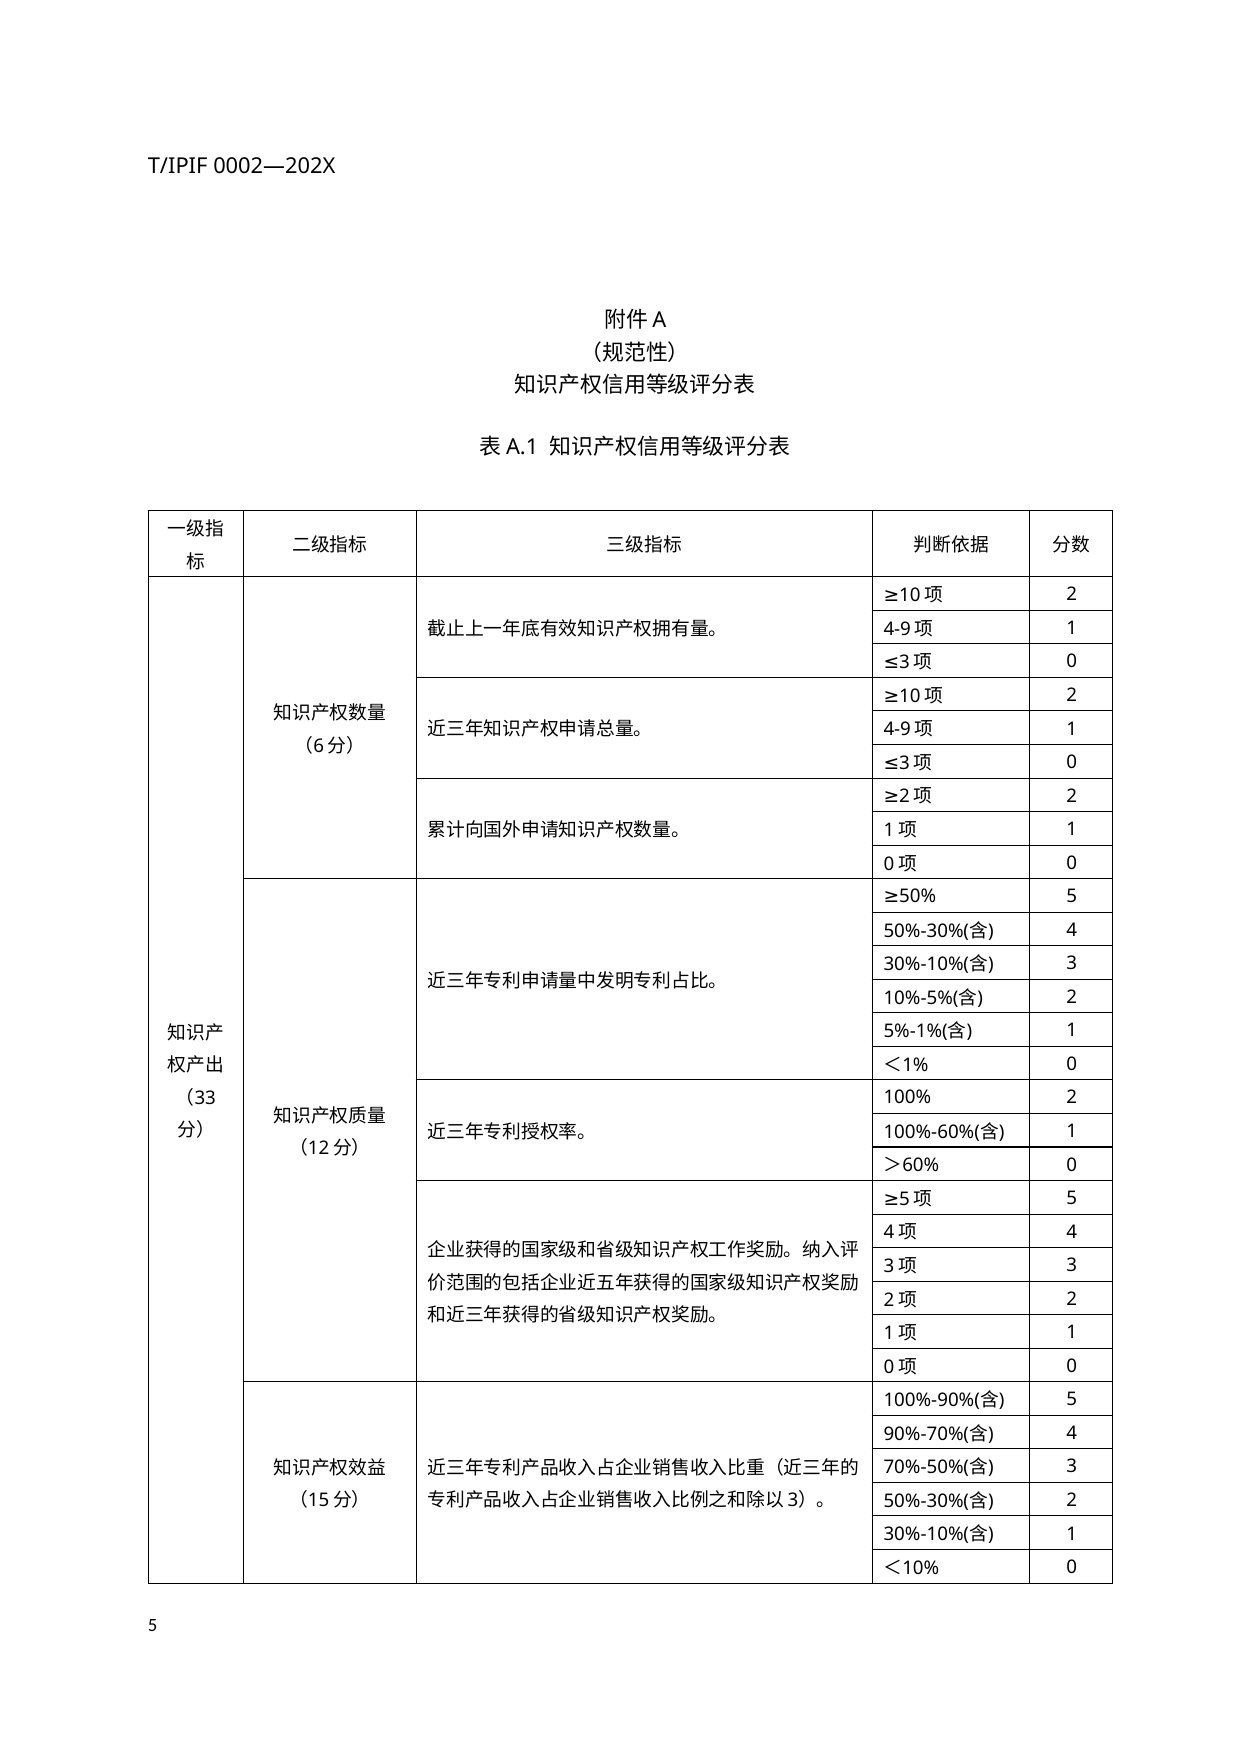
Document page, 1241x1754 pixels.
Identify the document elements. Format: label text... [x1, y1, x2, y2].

table_cell 1项 [873, 812, 1029, 844]
table_cell 截止上一年底有效知识产权拥有量。 [417, 577, 872, 677]
table_cell 1 [1030, 611, 1112, 643]
table_cell ≥10项 [873, 678, 1029, 710]
table_cell 知识产权数量 （6分） [244, 577, 416, 878]
table_header 分数 [1030, 511, 1112, 576]
table_cell 4-9项 [873, 611, 1029, 643]
table_cell ＜1% [873, 1047, 1029, 1079]
text 表A.1 知识产权信用等级评分表 [148, 429, 1122, 461]
table_cell 100%-60%(含) [873, 1114, 1029, 1146]
text （规范性） [148, 334, 1122, 367]
table_cell 0 [1030, 745, 1112, 777]
table_cell 近三年专利产品收入占企业销售收入比重（近三年的专利产品收入占企业销售收入比例之和除以3）。 [417, 1382, 872, 1582]
table_cell ≥5项 [873, 1181, 1029, 1213]
table_cell 4 [1030, 1416, 1112, 1448]
table_cell 1 [1030, 1516, 1112, 1549]
table_cell ≥10项 [873, 577, 1029, 610]
table_cell 1项 [873, 1315, 1029, 1348]
table_cell 知识产权产出 （33分） [149, 577, 243, 1582]
table_cell 50%-30%(含) [873, 913, 1029, 945]
table_cell ＜10% [873, 1550, 1029, 1582]
table_cell 0 [1030, 1047, 1112, 1079]
table_cell 5 [1030, 879, 1112, 912]
table_cell 1 [1030, 1114, 1112, 1146]
table_cell ≥50% [873, 879, 1029, 912]
table_cell 0 [1030, 846, 1112, 878]
table_header 判断依据 [873, 511, 1029, 576]
table_header 二级指标 [244, 511, 416, 576]
table_cell 0 [1030, 1550, 1112, 1582]
table_cell 知识产权质量 （12分） [244, 879, 416, 1381]
table_cell 2 [1030, 1483, 1112, 1515]
table_cell 1 [1030, 1315, 1112, 1348]
table_cell 累计向国外申请知识产权数量。 [417, 779, 872, 878]
table_cell 5%-1%(含) [873, 1013, 1029, 1046]
table_cell 近三年专利授权率。 [417, 1080, 872, 1180]
table_cell 2 [1030, 1282, 1112, 1314]
table_cell 近三年专利申请量中发明专利占比。 [417, 879, 872, 1079]
table_cell ≥2项 [873, 779, 1029, 811]
table_cell 3 [1030, 946, 1112, 979]
table_cell 4 [1030, 913, 1112, 945]
table_cell 30%-10%(含) [873, 1516, 1029, 1549]
table_cell 5 [1030, 1181, 1112, 1213]
table_header 三级指标 [417, 511, 872, 576]
table_cell 2 [1030, 1080, 1112, 1113]
table_cell 1 [1030, 812, 1112, 844]
table_cell 50%-30%(含) [873, 1483, 1029, 1515]
table_cell 近三年知识产权申请总量。 [417, 678, 872, 777]
table_cell 100%-90%(含) [873, 1382, 1029, 1415]
table_cell ≤3项 [873, 745, 1029, 777]
table_cell 70%-50%(含) [873, 1449, 1029, 1482]
table_cell 2 [1030, 678, 1112, 710]
table_cell 0 [1030, 1349, 1112, 1381]
table_cell 3 [1030, 1449, 1112, 1482]
table_cell ＞60% [873, 1148, 1029, 1180]
table_cell 30%-10%(含) [873, 946, 1029, 979]
table_cell 4项 [873, 1215, 1029, 1247]
table_cell 10%-5%(含) [873, 980, 1029, 1012]
table_cell 2 [1030, 779, 1112, 811]
table_cell 2 [1030, 980, 1112, 1012]
table_cell 0 [1030, 1148, 1112, 1180]
table_cell 0 [1030, 644, 1112, 677]
table_cell 1 [1030, 711, 1112, 744]
table_cell 1 [1030, 1013, 1112, 1046]
table_cell 4 [1030, 1215, 1112, 1247]
table_cell 5 [1030, 1382, 1112, 1415]
table_cell ≤3项 [873, 644, 1029, 677]
table_cell 2项 [873, 1282, 1029, 1314]
table_cell 企业获得的国家级和省级知识产权工作奖励。纳入评价范围的包括企业近五年获得的国家级知识产权奖励和近三年获得的省级知识产权奖励。 [417, 1181, 872, 1381]
table_cell 知识产权效益 （15分） [244, 1382, 416, 1582]
table_cell 2 [1030, 577, 1112, 610]
table_cell 90%-70%(含) [873, 1416, 1029, 1448]
subtitle 附件A [148, 302, 1122, 334]
text 知识产权信用等级评分表 [148, 367, 1122, 399]
table_cell 0项 [873, 1349, 1029, 1381]
table_cell 3项 [873, 1248, 1029, 1281]
table_cell 100% [873, 1080, 1029, 1113]
table_cell 3 [1030, 1248, 1112, 1281]
table_cell 4-9项 [873, 711, 1029, 744]
table_header 一级指标 [149, 511, 243, 576]
table_cell 0项 [873, 846, 1029, 878]
